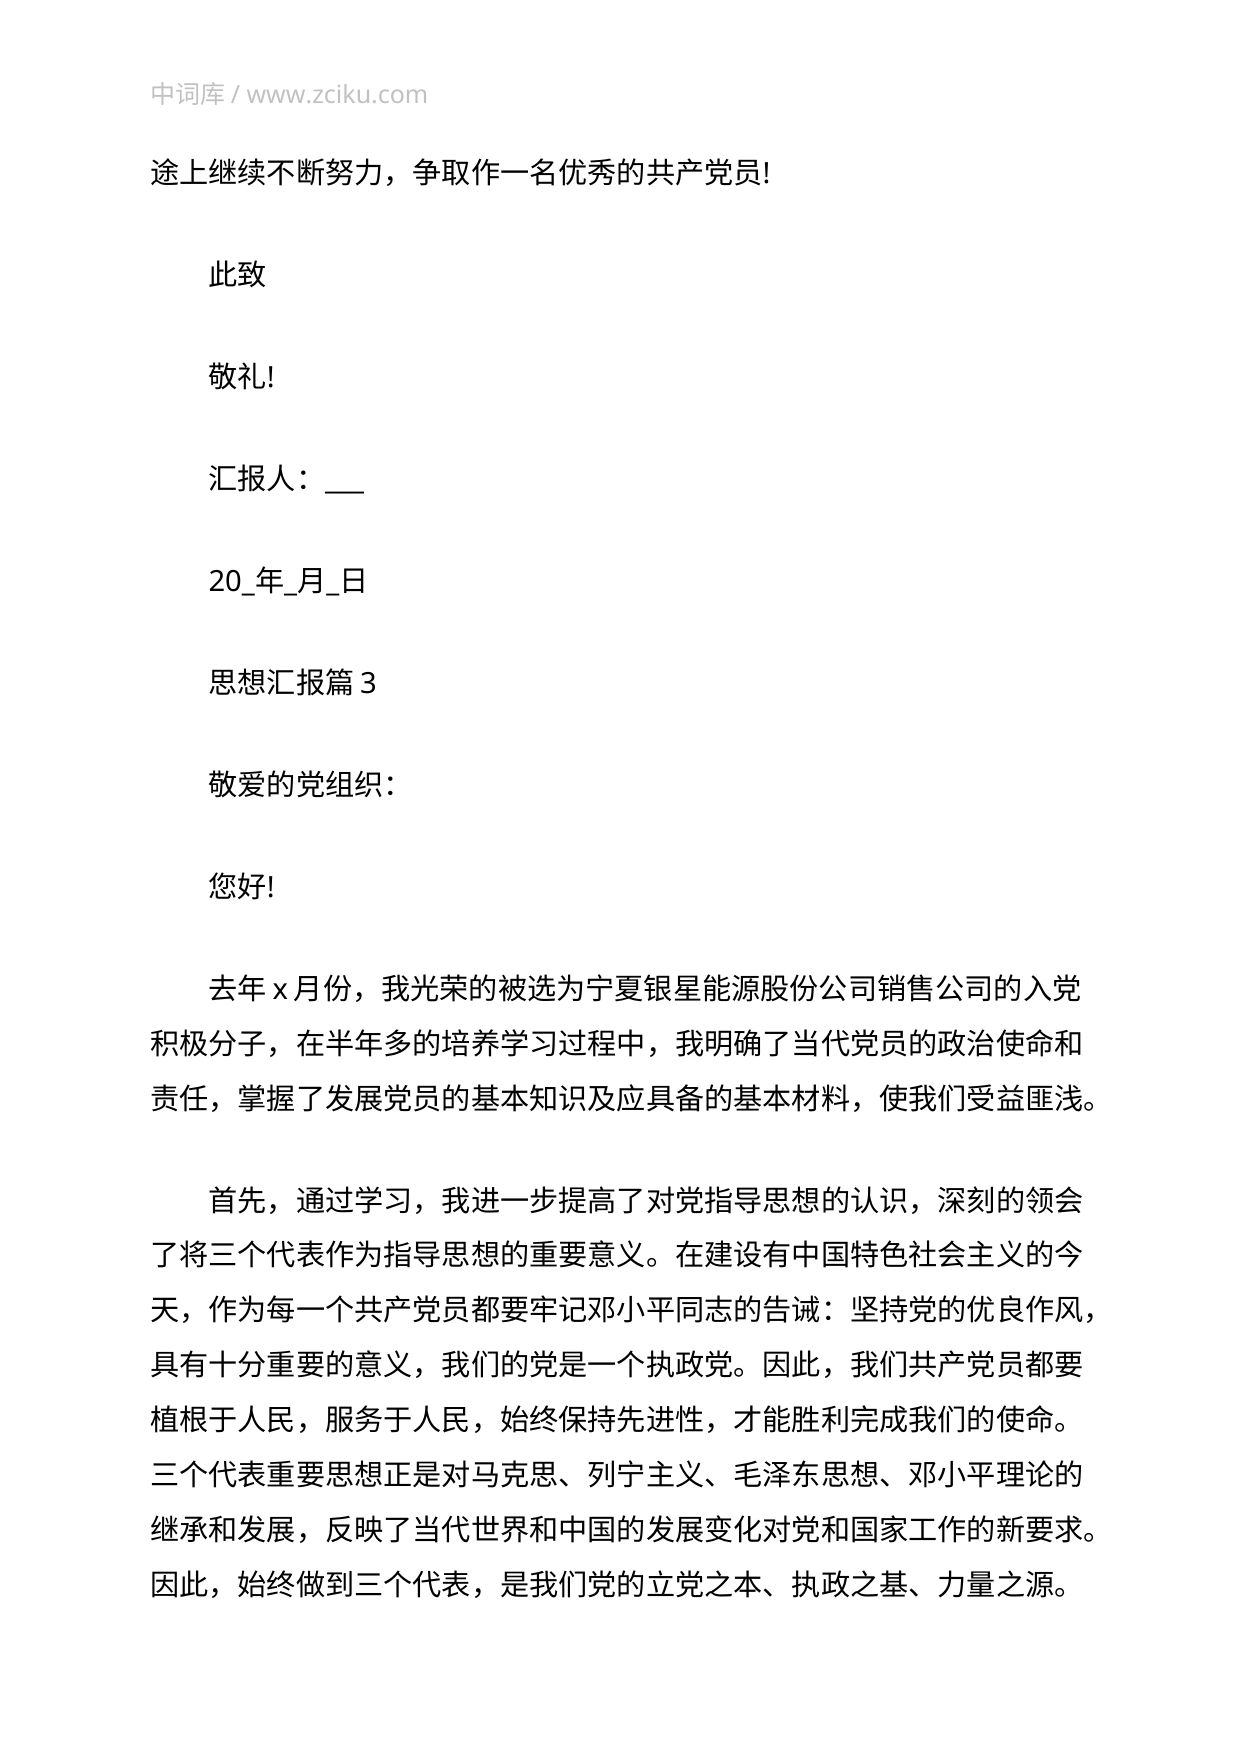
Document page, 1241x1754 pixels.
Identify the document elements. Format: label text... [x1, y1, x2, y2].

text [150, 150, 1090, 192]
text 您好! [150, 863, 1090, 906]
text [150, 1177, 1090, 1604]
text 20_年_月_日 [150, 558, 1090, 600]
text 去年x月份，我光荣的被选为宁夏银星能源股份公司销售公司的入党积极分子，在半年多的培养学习过程中，我明确了当代党员的政治使命和责任，掌握了发展党员的基本知识及应具备的基本材料，使我们受益匪浅。 [150, 965, 1090, 1118]
text 汇报人：___ [150, 456, 1090, 498]
text 此致 [150, 252, 1090, 294]
text 思想汇报篇3 [150, 660, 1090, 702]
text 敬爱的党组织： [150, 762, 1090, 804]
text 敬礼! [150, 354, 1090, 396]
